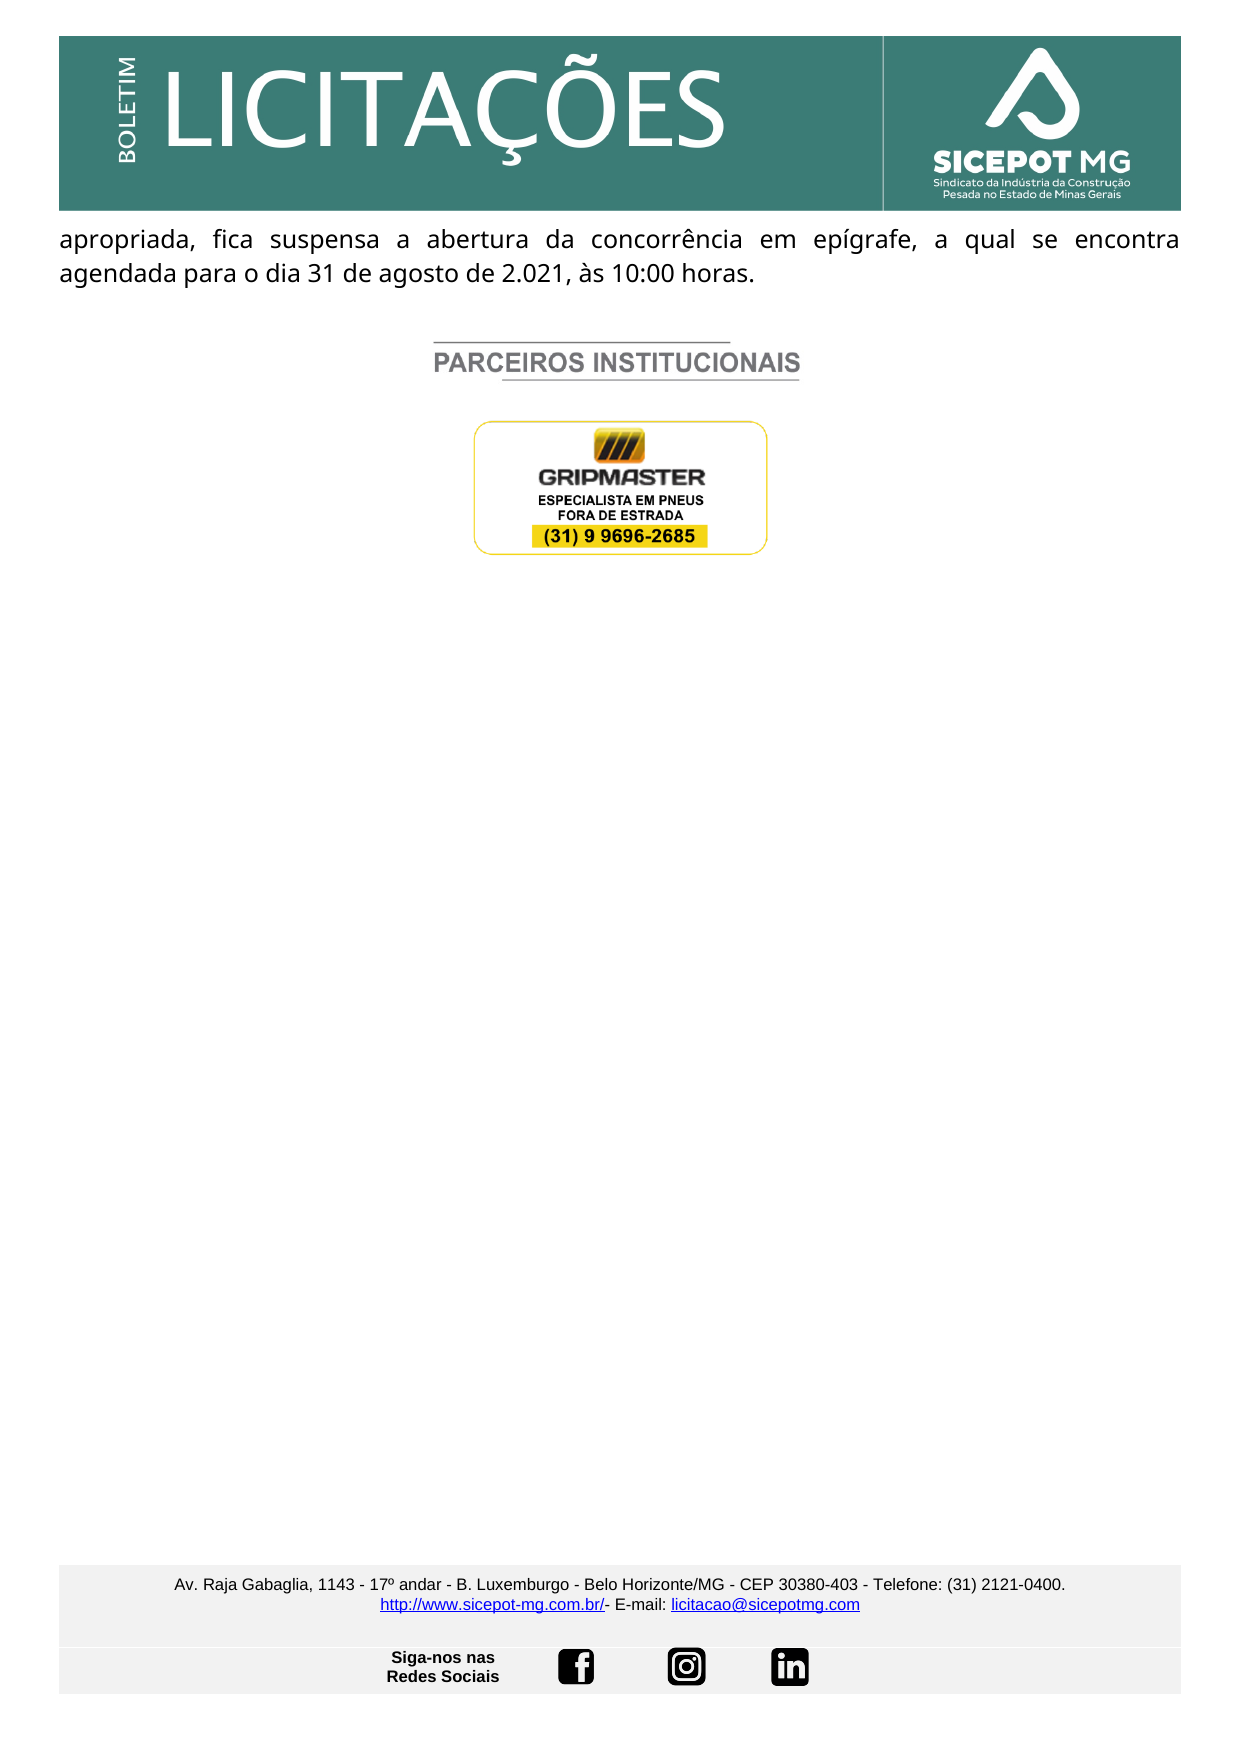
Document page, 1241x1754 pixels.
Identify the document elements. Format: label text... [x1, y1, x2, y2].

picture [667, 1647, 706, 1686]
picture [59, 36, 1181, 211]
picture [421, 323, 819, 394]
picture [557, 1648, 594, 1685]
picture [470, 419, 770, 558]
picture [771, 1648, 809, 1686]
